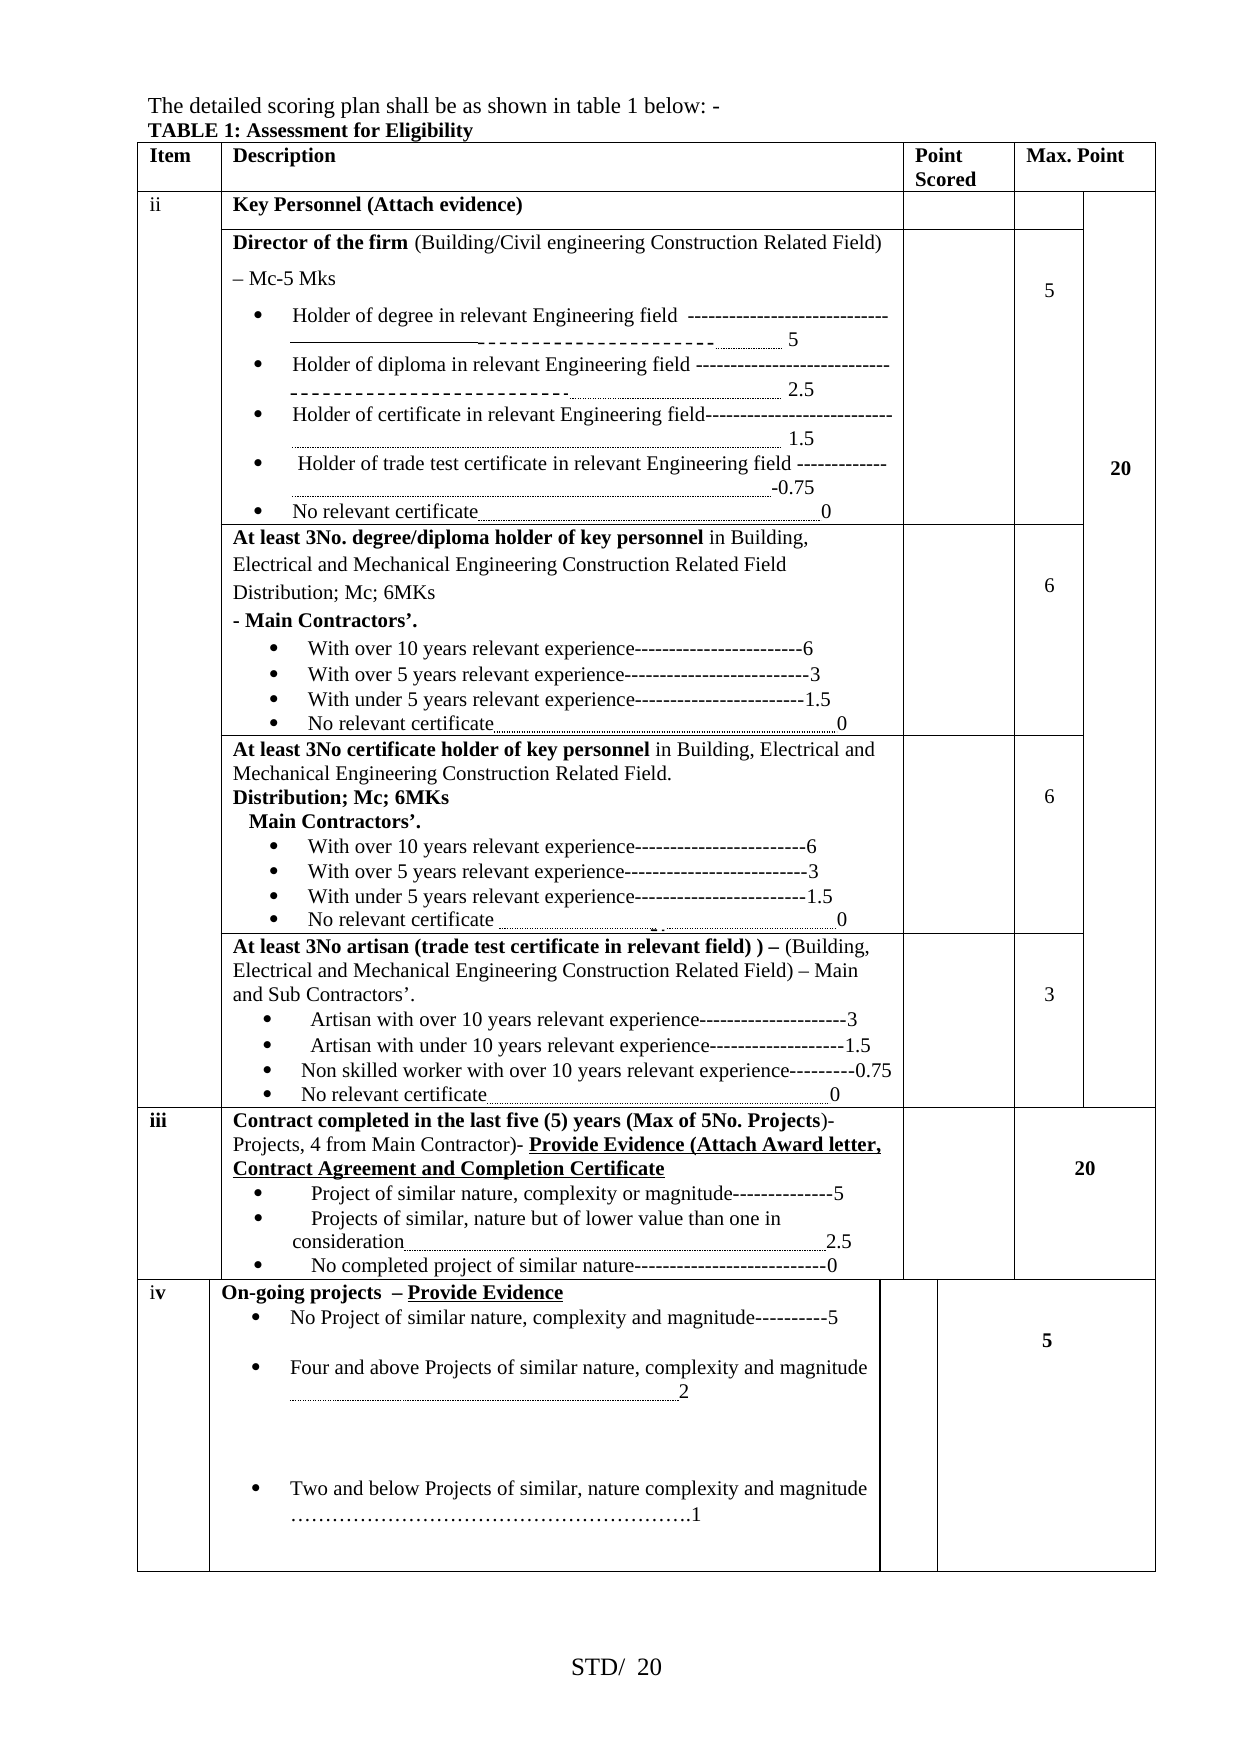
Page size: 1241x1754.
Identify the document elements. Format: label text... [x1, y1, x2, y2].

table_header Max. Point [1015, 143, 1155, 191]
table_cell [904, 736, 1014, 933]
table_cell [1015, 192, 1083, 228]
table_cell Contract completed in the last five (5) years (Max of 5No. Projects)- Projects, 4 from Main Contractor)- Provide Evidence (Attach Award letter, Contract Agreement and Completion Certificate Project of similar nature, complexity or magnitude 5 Projects of similar, nature but of lower value than one in consideration 2.5 No completed project of similar nature 0 [222, 1108, 903, 1279]
table_header Item [138, 143, 221, 191]
table_cell [904, 230, 1014, 523]
table_cell On-going projects – Provide Evidence No Project of similar nature, complexity and magnitude 5 Four and above Projects of similar nature, complexity and magnitude 2 Two and below Projects of similar, nature complexity and magnitude ………………………………………………….1 [210, 1280, 879, 1571]
table_cell 20 [1084, 192, 1155, 1107]
table_cell [904, 525, 1014, 735]
table_cell At least 3No certificate holder of key personnel in Building, Electrical and Mechanical Engineering Construction Related Field. Distribution; Mc; 6MKs Main Contractors’. With over 10 years relevant experience 6 With over 5 years relevant experience 3 With under 5 years relevant experience 1.5 No relevant certificate 0 [222, 736, 903, 933]
table_cell At least 3No. degree/diploma holder of key personnel in Building, Electrical and Mechanical Engineering Construction Related Field Distribution; Mc; 6MKs Main Contractors’. With over 10 years relevant experience 6 With over 5 years relevant experience 3 With under 5 years relevant experience 1.5 No relevant certificate 0 [222, 525, 903, 735]
text The detailed scoring plan shall be as shown in table 1 below: - [148, 92, 1238, 118]
table_header Description [222, 143, 903, 191]
table_cell ii [138, 192, 221, 1107]
text TABLE 1: Assessment for Eligibility [148, 118, 1238, 142]
table_cell [904, 934, 1014, 1107]
table_cell 5 [1015, 230, 1083, 523]
table_cell At least 3No artisan (trade test certificate in relevant field) ) – (Building, Electrical and Mechanical Engineering Construction Related Field) – Main and Sub Contractors’. Artisan with over 10 years relevant experience 3 Artisan with under 10 years relevant experience 1.5 Non skilled worker with over 10 years relevant experience 0.75 No relevant certificate 0 [222, 934, 903, 1107]
table_cell 3 [1015, 934, 1083, 1107]
table_cell Director of the firm (Building/Civil engineering Construction Related Field) Mc-5 Mks Holder of degree in relevant Engineering field ----------------------------- 5 Holder of diploma in relevant Engineering field ---------------------------- 2.5 Holder of certificate in relevant Engineering field--------------------------- 1.5 Holder of trade test certificate in relevant Engineering field ------------- -0.75 No relevant certificate 0 [222, 230, 903, 523]
table_cell 6 [1015, 736, 1083, 933]
table_cell 5 [938, 1280, 1155, 1571]
table_cell 20 [1015, 1108, 1155, 1279]
table_cell [881, 1280, 937, 1571]
table_cell Key Personnel (Attach evidence) [222, 192, 903, 228]
table_cell [904, 1108, 1014, 1279]
table_header Point Scored [904, 143, 1014, 191]
table_cell iii [138, 1108, 221, 1279]
table_cell iv [138, 1280, 209, 1571]
table_cell 6 [1015, 525, 1083, 735]
table_cell [904, 192, 1014, 228]
